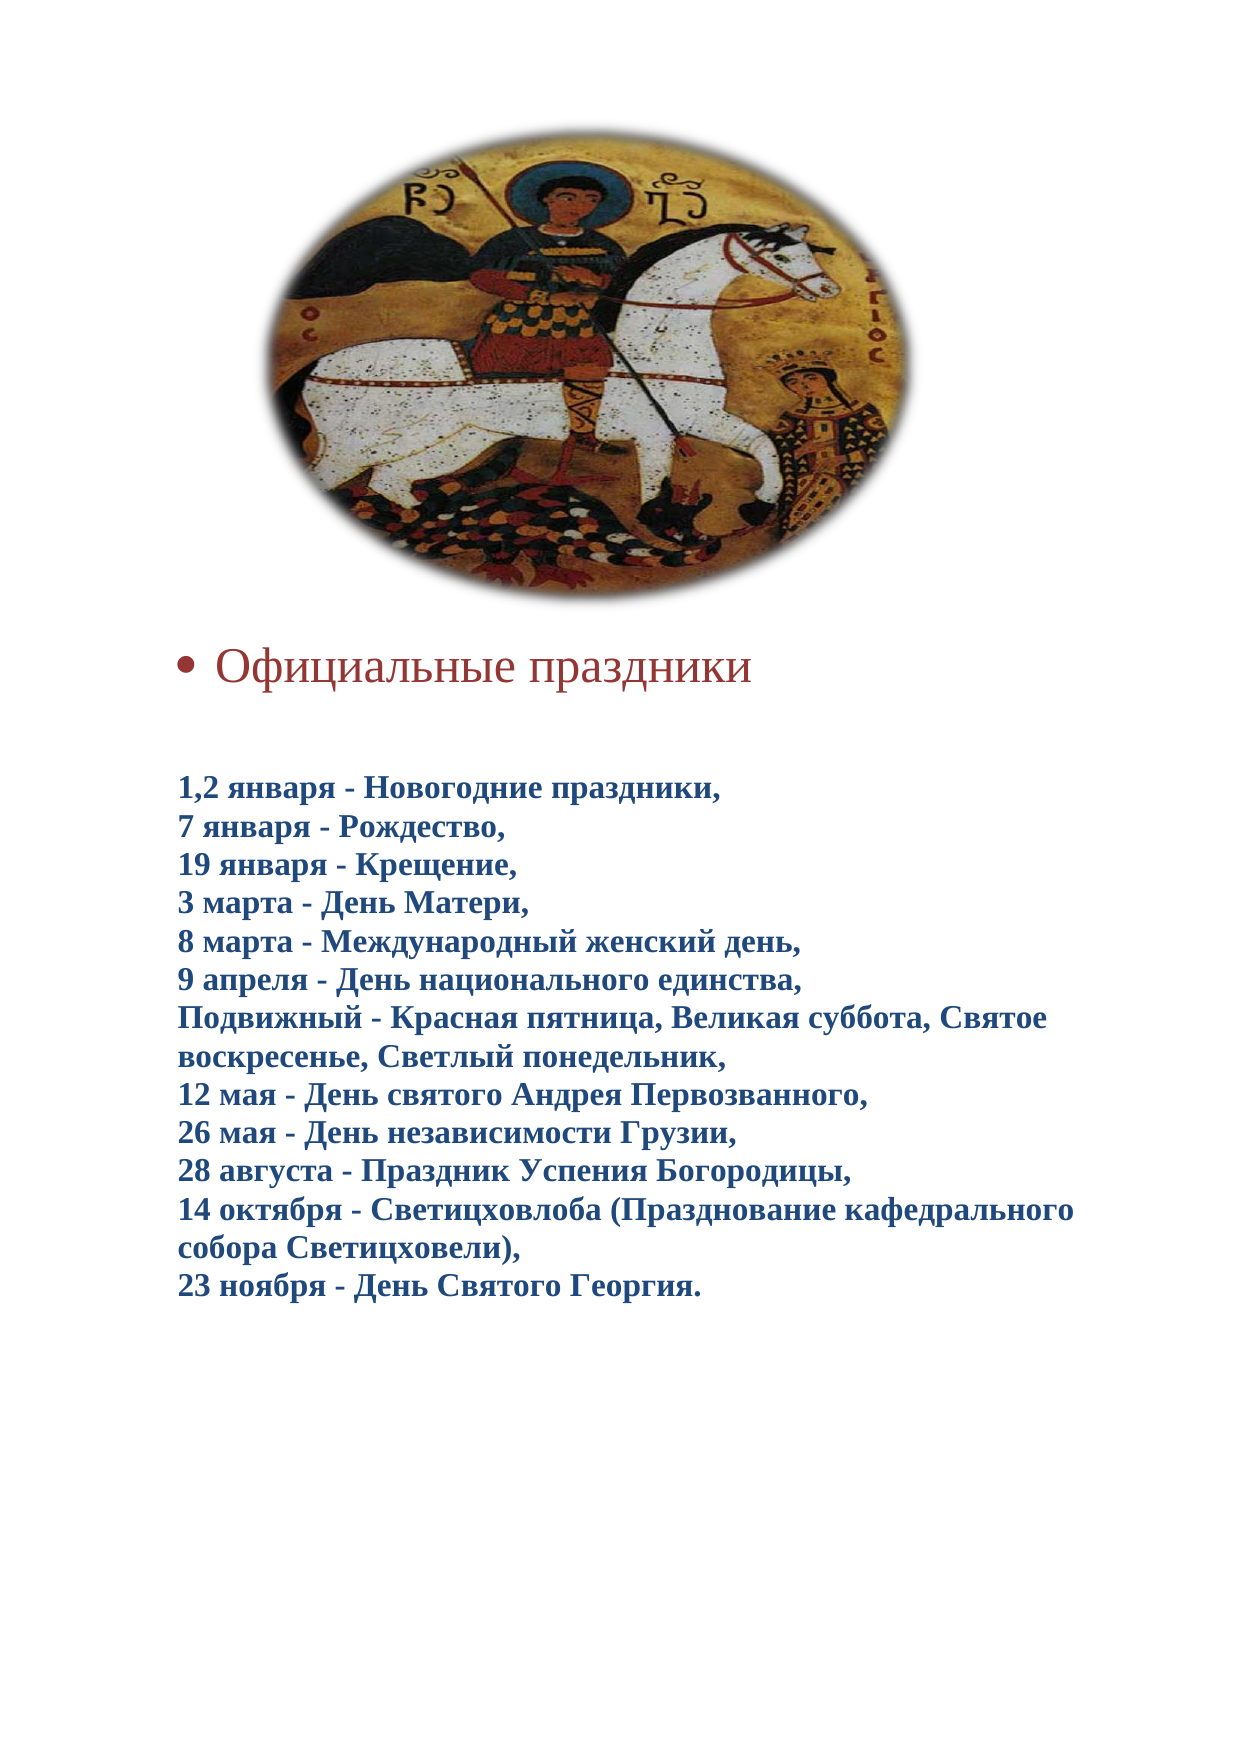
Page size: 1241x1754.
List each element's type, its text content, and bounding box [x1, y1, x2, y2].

text 28 августа - Праздник Успения Богородицы, [177, 1151, 1076, 1189]
text 1,2 января - Новогодние праздники, 7 января - Рождество, [177, 768, 722, 844]
text 8 марта - Международный женский день, 9 апреля - День национального единства, [177, 921, 804, 998]
picture [252, 116, 924, 614]
text 14 октября - Светицховлоба (Празднование кафедрального собора Светицховели), [177, 1189, 1076, 1266]
list Официальные праздники [177, 634, 1086, 694]
text Подвижный - Красная пятница, Великая суббота, Святое воскресенье, Светлый понедельник, [177, 998, 1076, 1074]
text 23 ноября - День Святого Георгия. [177, 1266, 722, 1304]
text 19 января - Крещение, 3 марта - День Матери, [177, 844, 531, 921]
text 12 мая - День святого Андрея Первозванного, 26 мая - День независимости Грузии, [177, 1074, 870, 1151]
